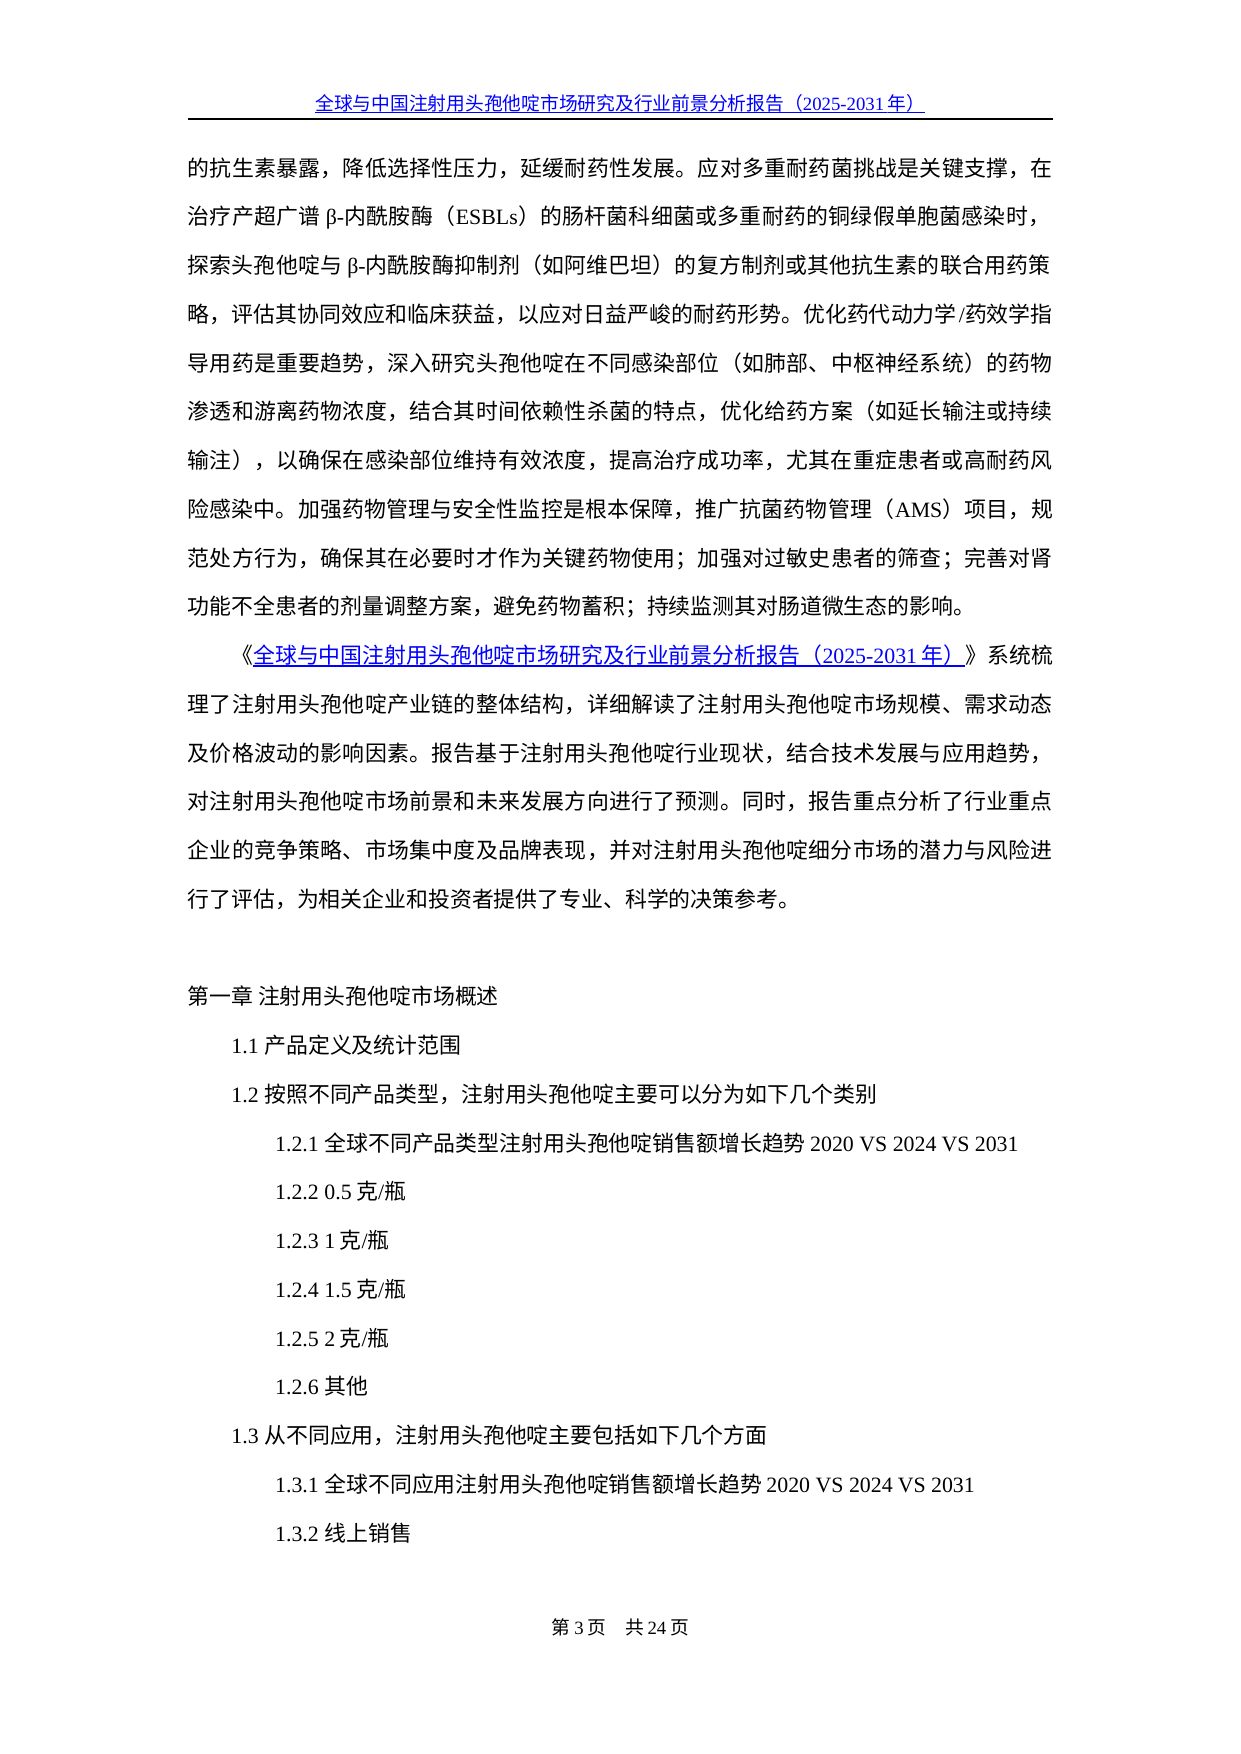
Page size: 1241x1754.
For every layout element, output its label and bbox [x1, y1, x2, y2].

text [187, 150, 1053, 1548]
